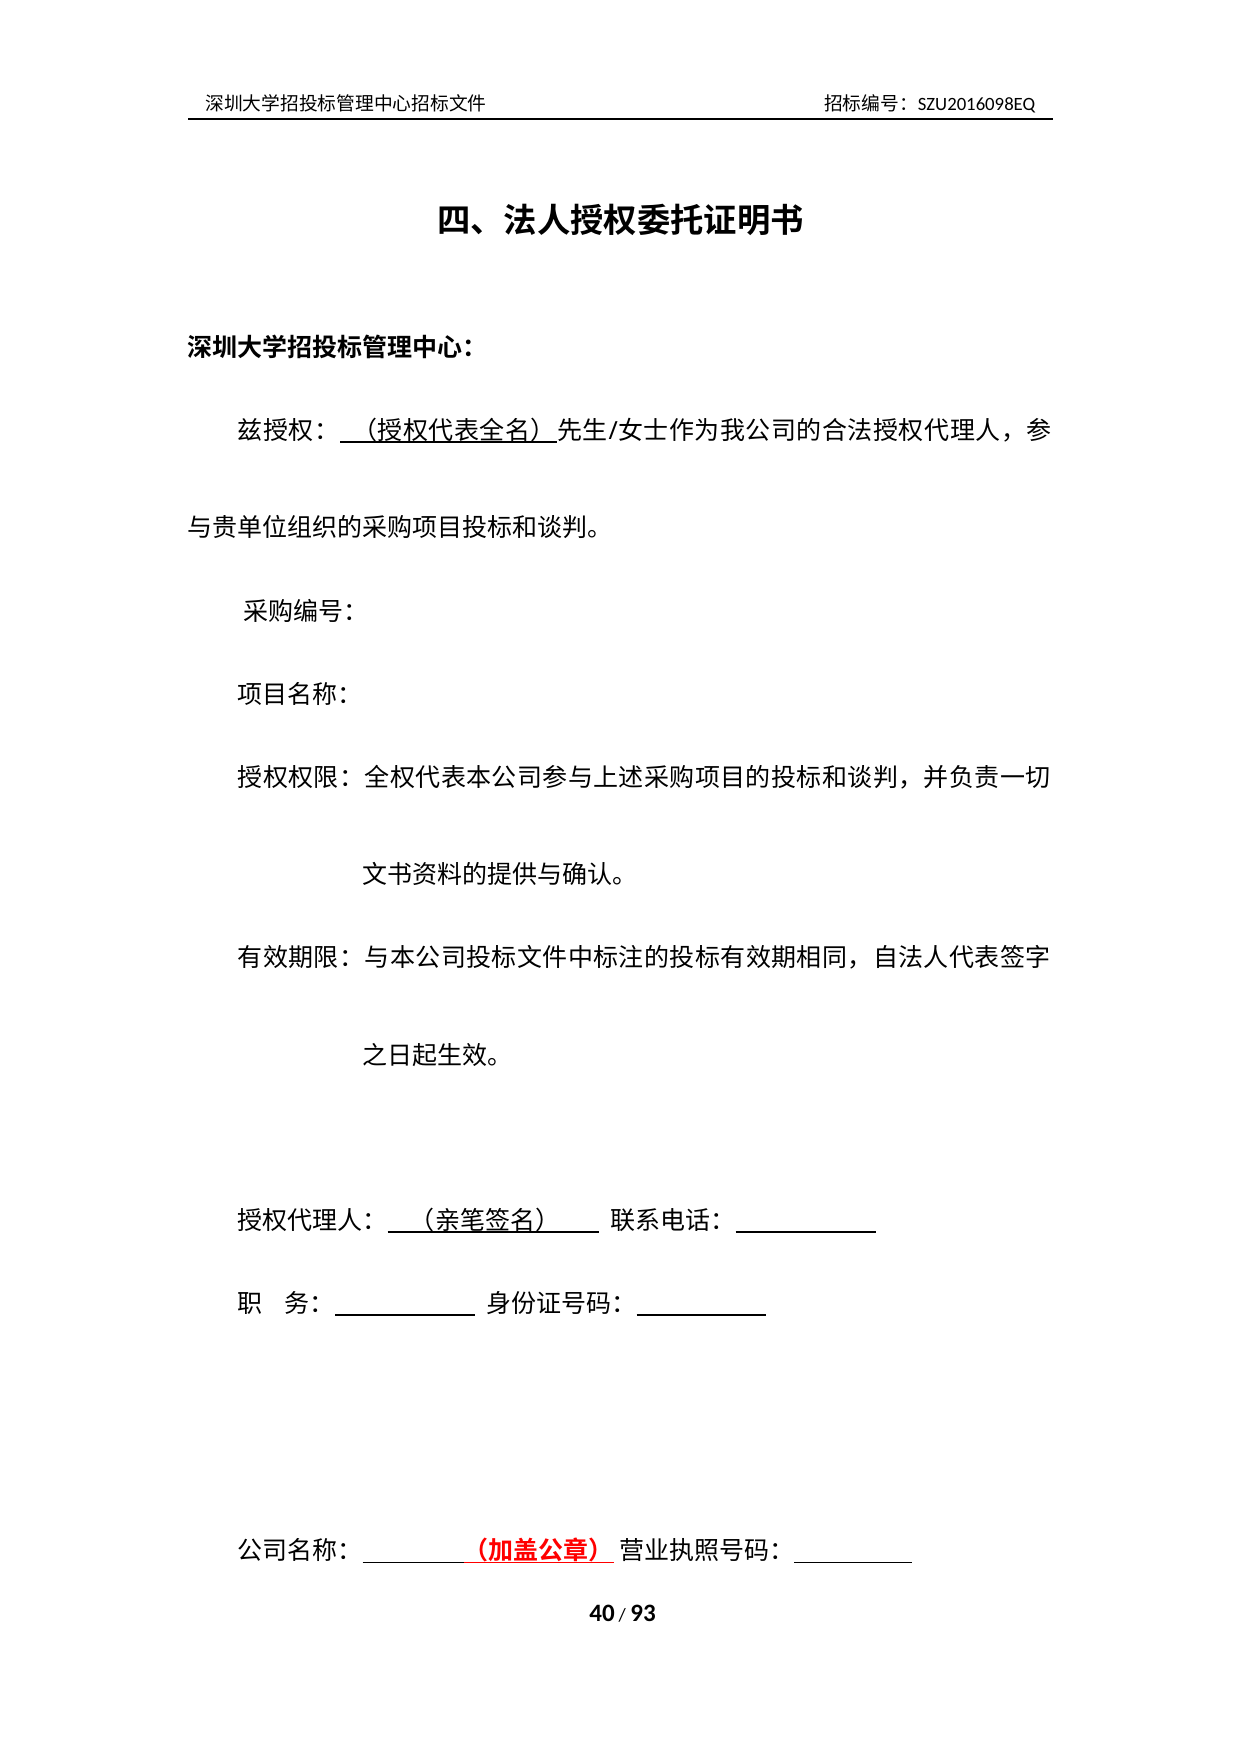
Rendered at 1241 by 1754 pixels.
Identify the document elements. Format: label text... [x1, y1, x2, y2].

text 兹授权： （授权代表全名）先生/女士作为我公司的合法授权代理人，参与贵单位组织的采购项目投标和谈判。 [187, 396, 1053, 558]
text 项目名称： [187, 660, 1053, 725]
text 公司名称： （加盖公章） 营业执照号码： [187, 1516, 1053, 1581]
text 有效期限：与本公司投标文件中标注的投标有效期相同，自法人代表签字之日起生效。 [237, 923, 1053, 1086]
text 职 务： 身份证号码： [187, 1269, 1053, 1334]
subtitle 四、法人授权委托证明书 [187, 186, 1053, 251]
text 采购编号： [187, 577, 1053, 642]
text 授权权限：全权代表本公司参与上述采购项目的投标和谈判，并负责一切文书资料的提供与确认。 [237, 743, 1053, 905]
text 授权代理人： （亲笔签名） 联系电话： [187, 1186, 1053, 1251]
text 深圳大学招投标管理中心： [187, 313, 1053, 378]
